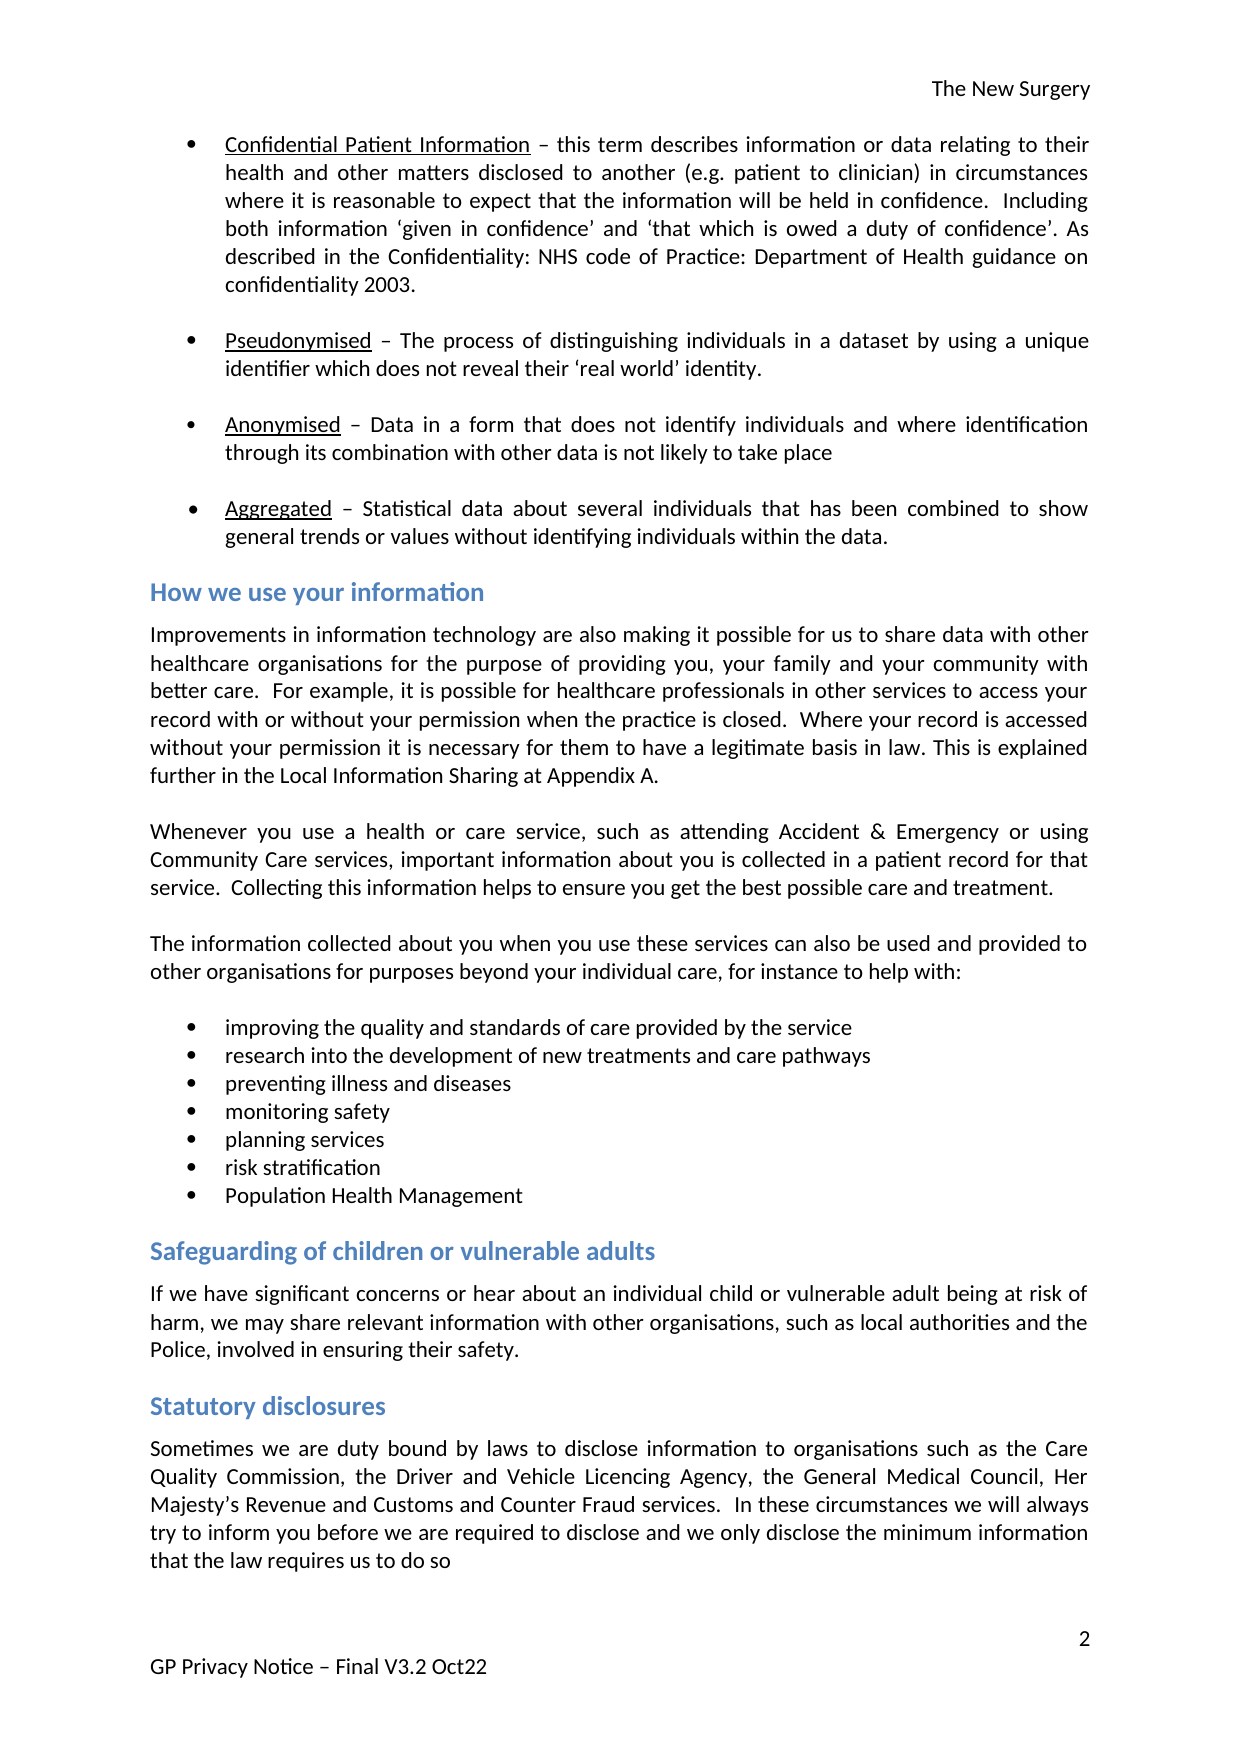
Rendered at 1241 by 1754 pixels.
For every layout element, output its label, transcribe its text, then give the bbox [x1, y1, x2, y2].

subtitle Statutory disclosures [150, 1389, 1090, 1422]
text Whenever you use a health or care service, such as attending Accident & Emergency or using Community Care services, important information about you is collected in a patient record for that service. Collecting this information helps to ensure you get the best possible care and treatment. [150, 817, 1090, 901]
text If we have significant concerns or hear about an individual child or vulnerable adult being at risk of harm, we may share relevant information with other organisations, such as local authorities and the Police, involved in ensuring their safety. [150, 1279, 1090, 1364]
list risk stratification [187, 1153, 1090, 1181]
text The information collected about you when you use these services can also be used and provided to other organisations for purposes beyond your individual care, for instance to help with: [150, 929, 1090, 985]
subtitle How we use your information [150, 575, 1090, 608]
list Confidential Patient Information – this term describes information or data relating to their health and other matters disclosed to another (e.g. patient to clinician) in circumstances where it is reasonable to expect that the information will be held in confidence. Including both information ‘given in confidence’ and ‘that which is owed a duty of confidence’. As described in the Confidentiality: NHS code of Practice: Department of Health guidance on confidentiality 2003. [187, 130, 1090, 298]
list monitoring safety [187, 1097, 1090, 1125]
list Pseudonymised – The process of distinguishing individuals in a dataset by using a unique identifier which does not reveal their ‘real world’ identity. [187, 326, 1090, 382]
list Anonymised – Data in a form that does not identify individuals and where identification through its combination with other data is not likely to take place [187, 410, 1090, 466]
list research into the development of new treatments and care pathways [187, 1041, 1090, 1069]
list Population Health Management [187, 1181, 1090, 1209]
text Sometimes we are duty bound by laws to disclose information to organisations such as the Care Quality Commission, the Driver and Vehicle Licencing Agency, the General Medical Council, Her Majesty’s Revenue and Customs and Counter Fraud services. In these circumstances we will always try to inform you before we are required to disclose and we only disclose the minimum information that the law requires us to do so [150, 1434, 1090, 1574]
text Improvements in information technology are also making it possible for us to share data with other healthcare organisations for the purpose of providing you, your family and your community with better care. For example, it is possible for healthcare professionals in other services to access your record with or without your permission when the practice is closed. Where your record is accessed without your permission it is necessary for them to have a legitimate basis in law. This is explained further in the Local Information Sharing at Appendix A. [150, 621, 1090, 789]
list improving the quality and standards of care provided by the service [187, 1013, 1090, 1041]
subtitle Safeguarding of children or vulnerable adults [150, 1234, 1090, 1267]
list Aggregated – Statistical data about several individuals that has been combined to show general trends or values without identifying individuals within the data. [187, 494, 1090, 550]
list preventing illness and diseases [187, 1069, 1090, 1097]
list planning services [187, 1125, 1090, 1153]
